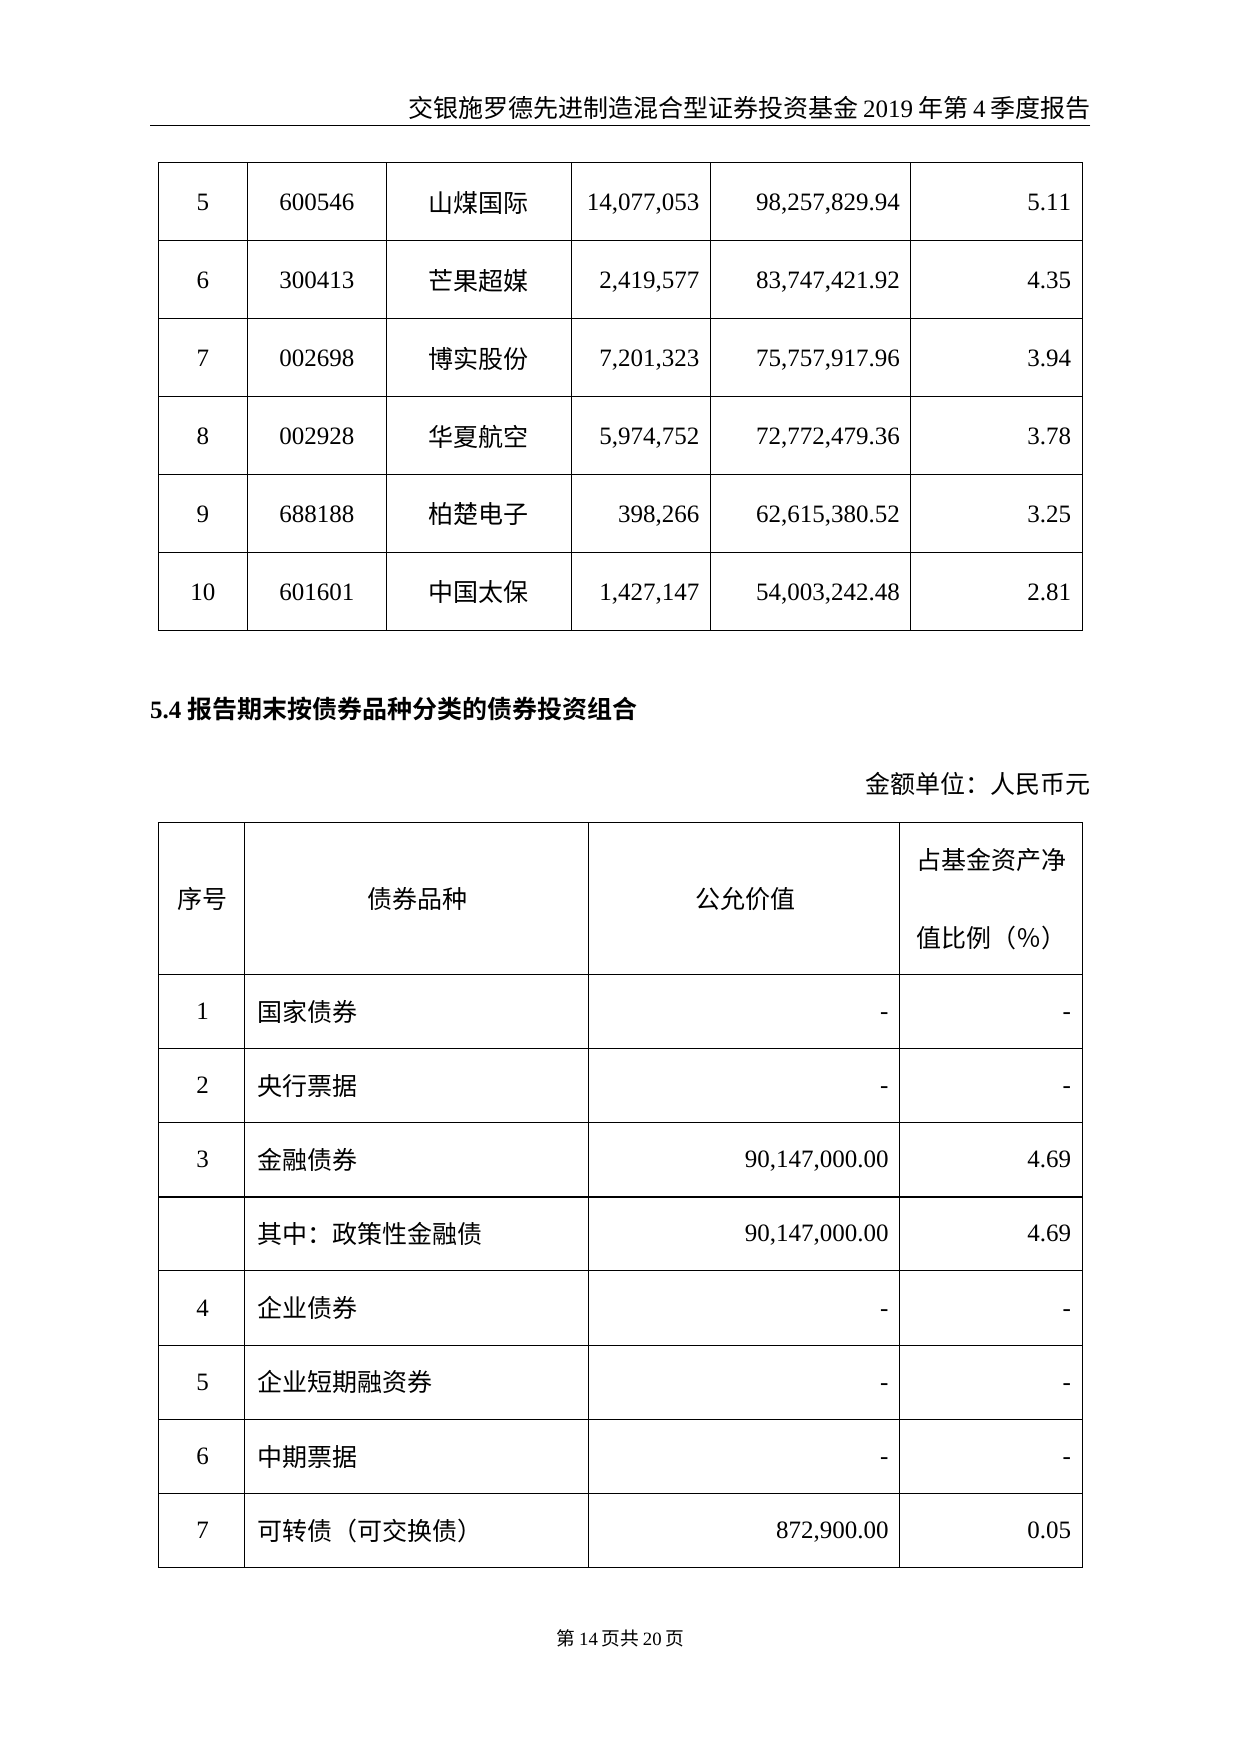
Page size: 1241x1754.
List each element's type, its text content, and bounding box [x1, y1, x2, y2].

table_cell - [589, 1271, 899, 1344]
table_cell - [900, 1049, 1082, 1122]
table_cell 72,772,479.36 [711, 397, 910, 474]
table_cell 002928 [248, 397, 386, 474]
table_cell 002698 [248, 319, 386, 396]
table_cell 75,757,917.96 [711, 319, 910, 396]
table_cell 5 [159, 163, 247, 240]
table_cell - [900, 975, 1082, 1048]
table_cell 688188 [248, 475, 386, 552]
table_cell 3.94 [911, 319, 1082, 396]
table_cell 3.78 [911, 397, 1082, 474]
table_cell 600546 [248, 163, 386, 240]
table_cell 98,257,829.94 [711, 163, 910, 240]
table_cell 1 [159, 975, 244, 1048]
table_cell 中国太保 [387, 553, 571, 629]
table_cell 300413 [248, 241, 386, 318]
table_cell - [589, 1049, 899, 1122]
table_cell [159, 1198, 244, 1270]
table_cell - [900, 1346, 1082, 1418]
table_cell 企业短期融资券 [245, 1346, 588, 1418]
table_cell 4.35 [911, 241, 1082, 318]
table_cell 企业债券 [245, 1271, 588, 1344]
table_cell 872,900.00 [589, 1494, 899, 1567]
table_cell 4.69 [900, 1198, 1082, 1270]
table_cell 3.25 [911, 475, 1082, 552]
table_cell 其中：政策性金融债 [245, 1198, 588, 1270]
table_cell 83,747,421.92 [711, 241, 910, 318]
table_cell 1,427,147 [572, 553, 710, 629]
table_cell - [589, 975, 899, 1048]
table_cell 芒果超媒 [387, 241, 571, 318]
table_cell - [900, 1420, 1082, 1493]
table_cell 4.69 [900, 1123, 1082, 1196]
table_cell 4 [159, 1271, 244, 1344]
table_cell 9 [159, 475, 247, 552]
table_cell - [589, 1346, 899, 1418]
table_cell 6 [159, 241, 247, 318]
table_cell 90,147,000.00 [589, 1198, 899, 1270]
table_cell 62,615,380.52 [711, 475, 910, 552]
table_cell 可转债（可交换债） [245, 1494, 588, 1567]
table_cell 8 [159, 397, 247, 474]
table_cell 14,077,053 [572, 163, 710, 240]
table_cell 山煤国际 [387, 163, 571, 240]
table_cell - [589, 1420, 899, 1493]
table_cell 2 [159, 1049, 244, 1122]
text 5.4 报告期末按债券品种分类的债券投资组合 [150, 675, 1090, 740]
table_cell 6 [159, 1420, 244, 1493]
table_cell 7 [159, 319, 247, 396]
table_cell 10 [159, 553, 247, 629]
table_cell 柏楚电子 [387, 475, 571, 552]
table_cell 2.81 [911, 553, 1082, 629]
table_cell 5.11 [911, 163, 1082, 240]
table_cell 博实股份 [387, 319, 571, 396]
table_cell 90,147,000.00 [589, 1123, 899, 1196]
table_header 债券品种 [245, 823, 588, 974]
table_cell - [900, 1271, 1082, 1344]
table_cell 央行票据 [245, 1049, 588, 1122]
text 金额单位：人民币元 [150, 750, 1090, 815]
table_cell 0.05 [900, 1494, 1082, 1567]
table_header 公允价值 [589, 823, 899, 974]
table_cell 7 [159, 1494, 244, 1567]
table_cell 398,266 [572, 475, 710, 552]
table_cell 华夏航空 [387, 397, 571, 474]
table_cell 中期票据 [245, 1420, 588, 1493]
table_cell 54,003,242.48 [711, 553, 910, 629]
table_header 序号 [159, 823, 244, 974]
table_cell 5,974,752 [572, 397, 710, 474]
table_header 占基金资产净值比例（％） [900, 823, 1082, 974]
table_cell 国家债券 [245, 975, 588, 1048]
table_cell 金融债券 [245, 1123, 588, 1196]
table_cell 7,201,323 [572, 319, 710, 396]
table_cell 2,419,577 [572, 241, 710, 318]
table_cell 5 [159, 1346, 244, 1418]
table_cell 601601 [248, 553, 386, 629]
table_cell 3 [159, 1123, 244, 1196]
